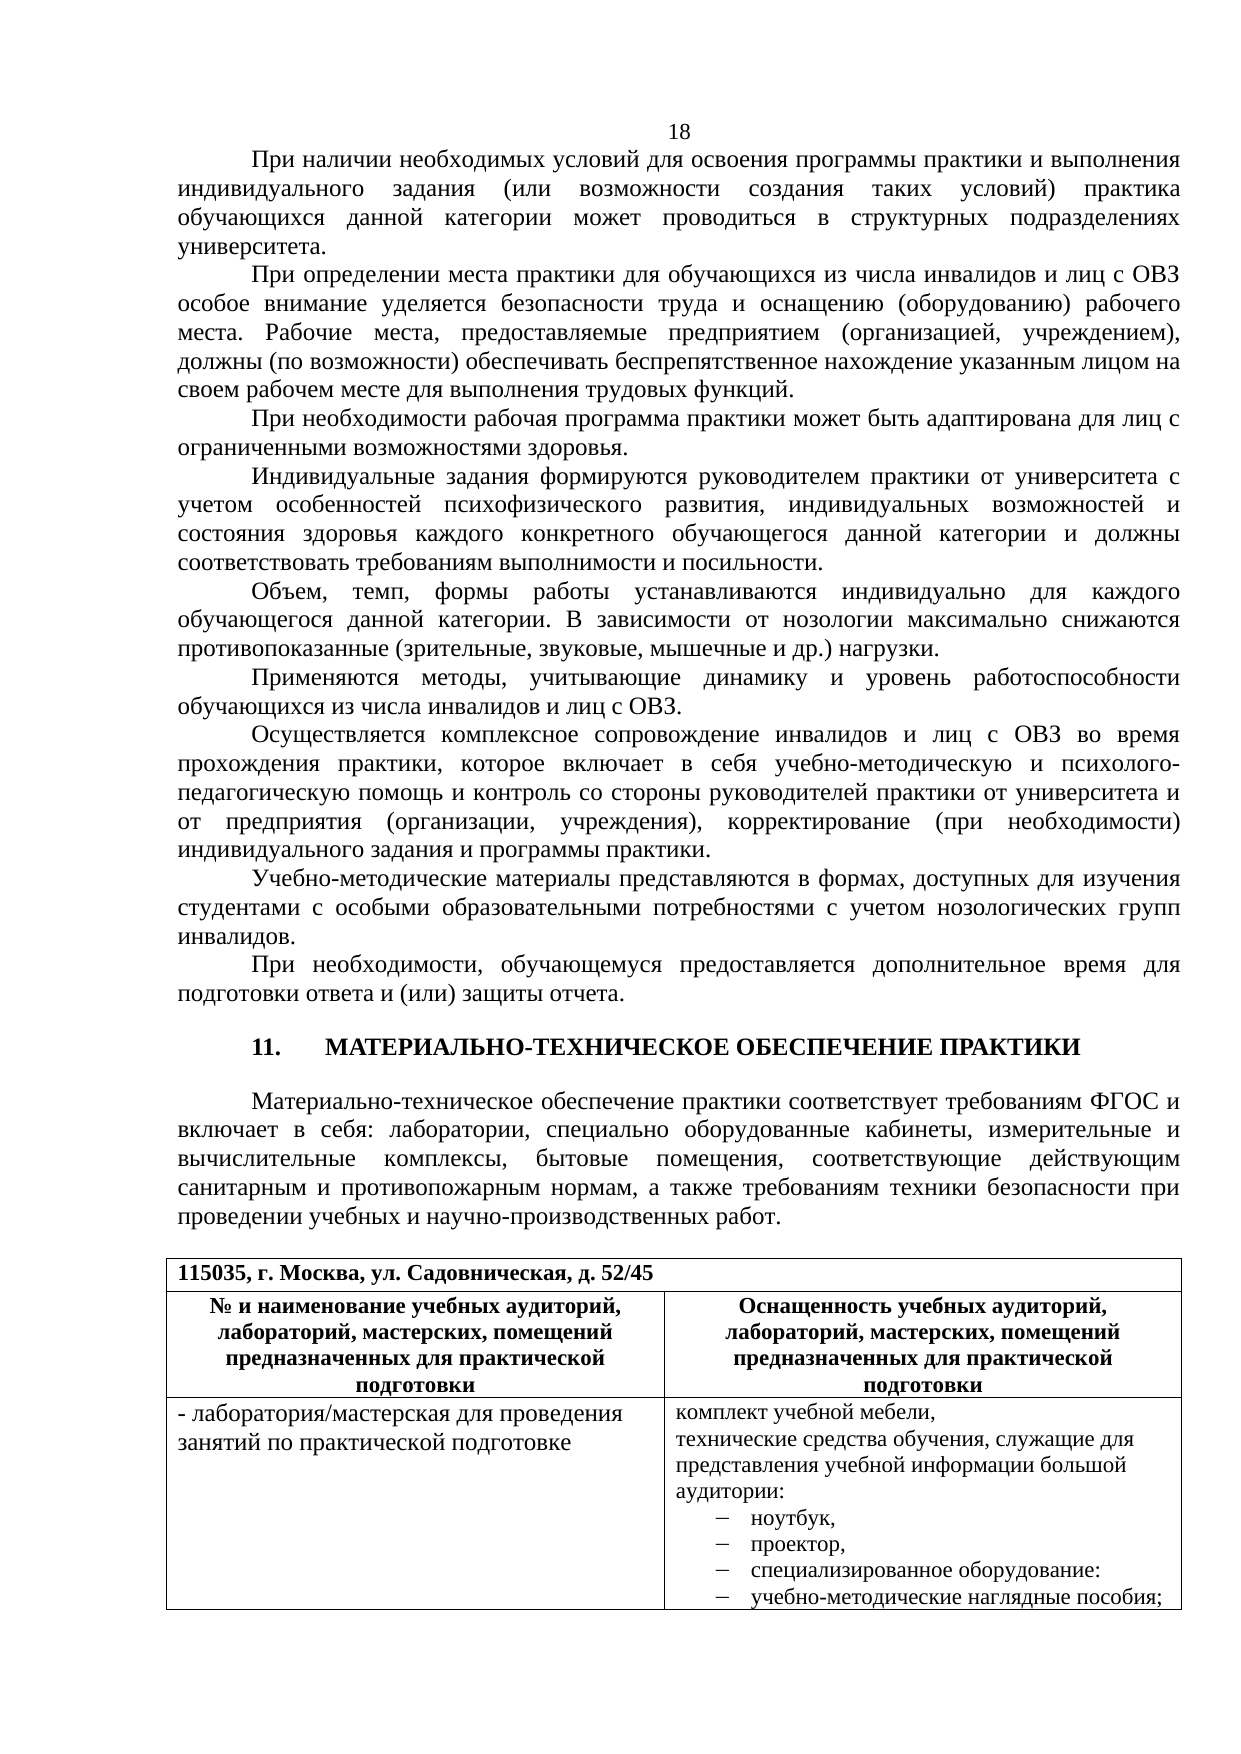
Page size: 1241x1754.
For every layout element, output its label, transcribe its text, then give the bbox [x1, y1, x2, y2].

table_header 115035, г. Москва, ул. Садовническая, д. 52/45 [167, 1259, 1181, 1291]
list Применяются методы, учитывающие динамику и уровень работоспособности обучающихся из числа инвалидов и лиц с ОВЗ. [177, 662, 1181, 719]
list Индивидуальные задания формируются руководителем практики от университета с учетом особенностей психофизического развития, индивидуальных возможностей и состояния здоровья каждого конкретного обучающегося данной категории и должны соответствовать требованиям выполнимости и посильности. [177, 461, 1181, 576]
list Учебно-методические материалы представляются в формах, доступных для изучения студентами с особыми образовательными потребностями с учетом нозологических групп инвалидов. [177, 863, 1181, 949]
list Объем, темп, формы работы устанавливаются индивидуально для каждого обучающегося данной категории. В зависимости от нозологии максимально снижаются противопоказанные (зрительные, звуковые, мышечные и др.) нагрузки. [177, 576, 1181, 662]
list При необходимости, обучающемуся предоставляется дополнительное время для подготовки ответа и (или) защиты отчета. [177, 949, 1181, 1007]
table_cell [167, 1398, 664, 1609]
list При необходимости рабочая программа практики может быть адаптирована для лиц с ограниченными возможностями здоровья. [177, 403, 1181, 461]
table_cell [665, 1398, 1181, 1609]
list При определении места практики для обучающихся из числа инвалидов и лиц с ОВЗ особое внимание уделяется безопасности труда и оснащению (оборудованию) рабочего места. Рабочие места, предоставляемые предприятием (организацией, учреждением), должны (по возможности) обеспечивать беспрепятственное нахождение указанным лицом на своем рабочем месте для выполнения трудовых функций. [177, 259, 1181, 403]
list При наличии необходимых условий для освоения программы практики и выполнения индивидуального задания (или возможности создания таких условий) практика обучающихся данной категории может проводиться в структурных подразделениях университета. [177, 144, 1181, 259]
table_cell № и наименование учебных аудиторий, лабораторий, мастерских, помещений предназначенных для практической подготовки [167, 1292, 664, 1397]
subtitle МАТЕРИАЛЬНО-ТЕХНИЧЕСКОЕ ОБЕСПЕЧЕНИЕ ПРАКТИКИ [251, 1032, 1181, 1061]
table_cell Оснащенность учебных аудиторий, лабораторий, мастерских, помещений предназначенных для практической подготовки [665, 1292, 1181, 1397]
list Материально-техническое обеспечение практики соответствует требованиям ФГОС и включает в себя: лаборатории, специально оборудованные кабинеты, измерительные и вычислительные комплексы, бытовые помещения, соответствующие действующим санитарным и противопожарным нормам, а также требованиям техники безопасности при проведении учебных и научно-производственных работ. [177, 1086, 1181, 1229]
list Осуществляется комплексное сопровождение инвалидов и лиц с ОВЗ во время прохождения практики, которое включает в себя учебно-методическую и психолого-педагогическую помощь и контроль со стороны руководителей практики от университета и от предприятия (организации, учреждения), корректирование (при необходимости) индивидуального задания и программы практики. [177, 719, 1181, 863]
